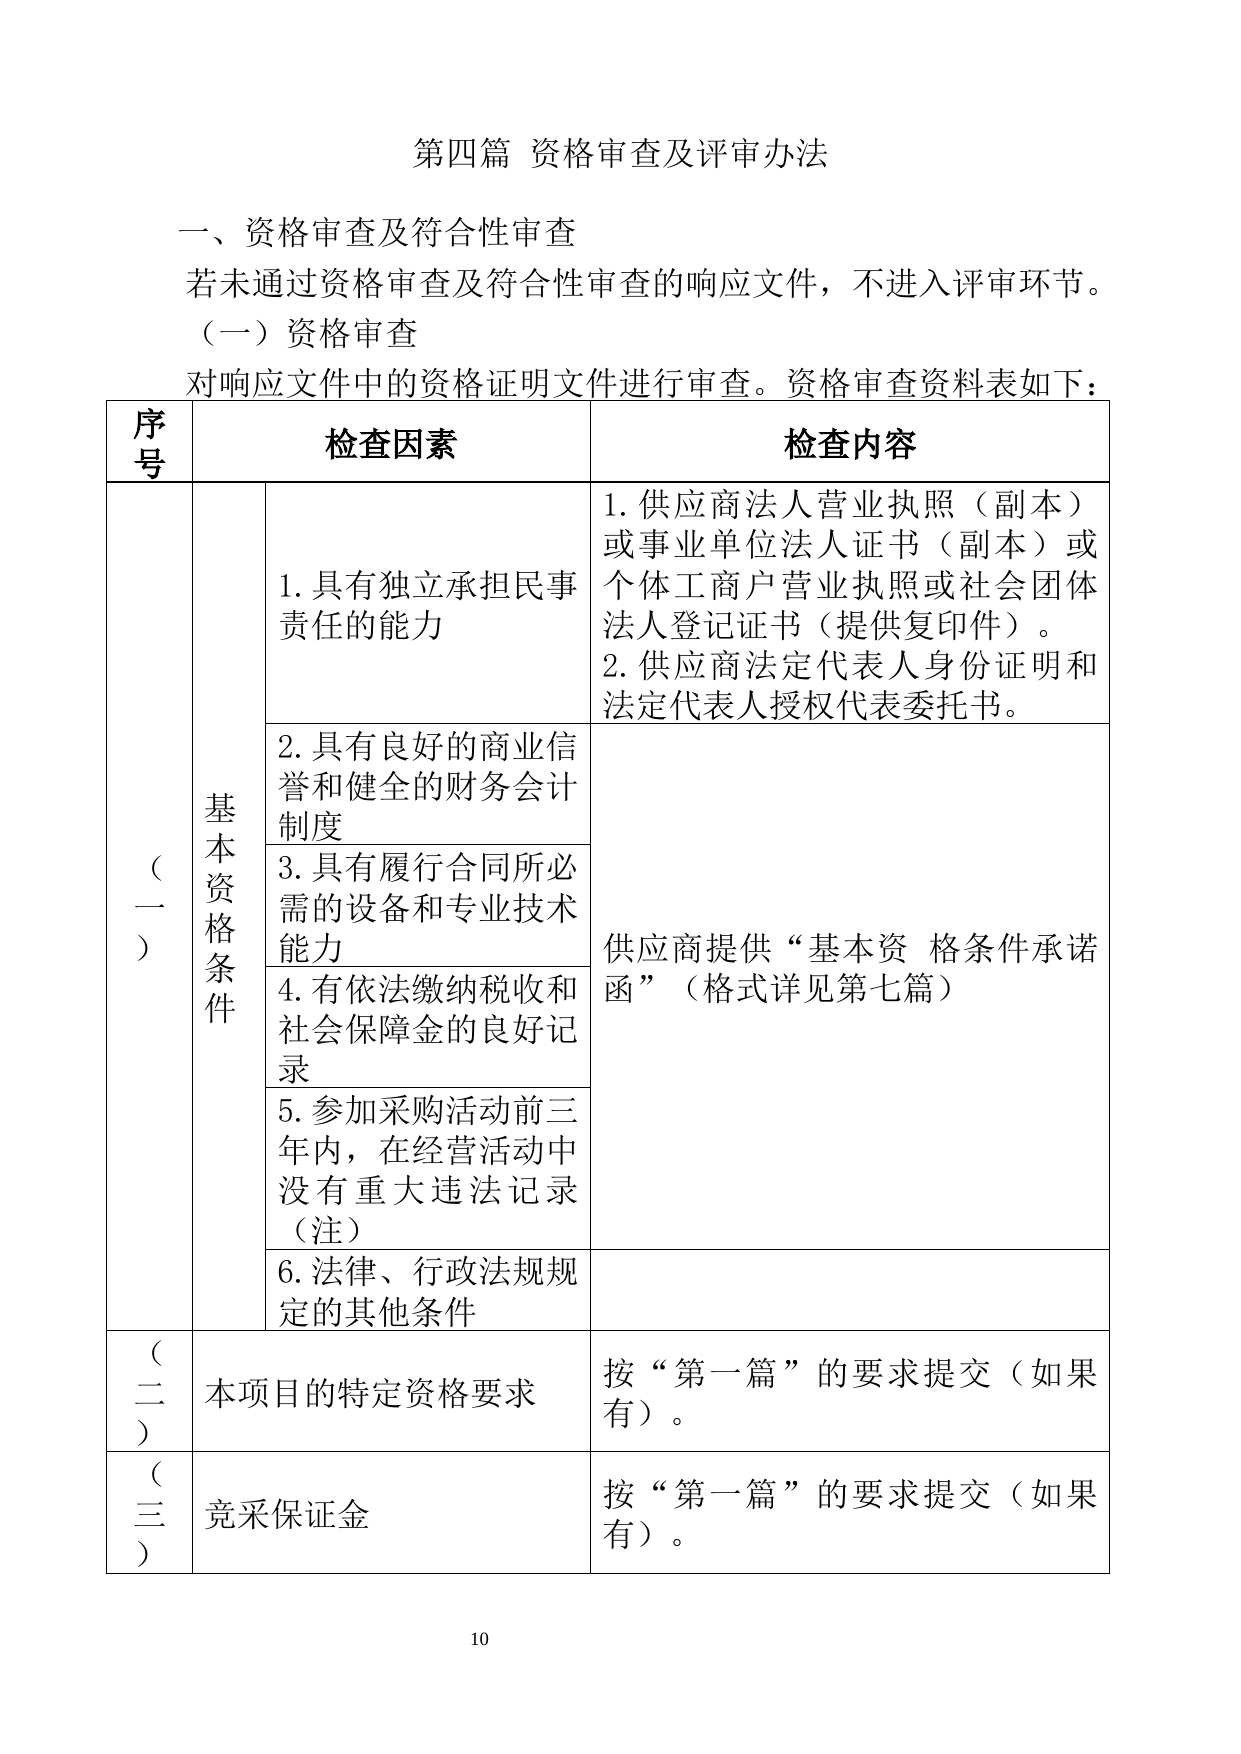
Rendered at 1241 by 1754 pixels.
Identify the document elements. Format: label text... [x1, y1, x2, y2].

table_cell （二） [107, 1331, 192, 1451]
table_cell 供应商提供“基本资 格条件承诺函”（格式详见第七篇） [591, 724, 1109, 1248]
table_cell 基本资格条件 [193, 483, 265, 1330]
table_cell （三） [107, 1452, 192, 1572]
table_cell 4.有依法缴纳税收和社会保障金的良好记录 [266, 967, 590, 1087]
table_cell 3.具有履行合同所必需的设备和专业技术能力 [266, 845, 590, 966]
table_cell 6.法律、行政法规规定的其他条件 [266, 1250, 590, 1330]
subtitle 第四篇 资格审查及评审办法 [118, 131, 1122, 171]
table_cell 按“第一篇”的要求提交（如果有）。 [591, 1331, 1109, 1451]
table_cell 2.具有良好的商业信誉和健全的财务会计制度 [266, 724, 590, 844]
table_header 检查内容 [591, 401, 1109, 481]
table_cell （一） [107, 483, 192, 1330]
table_cell 本项目的特定资格要求 [193, 1331, 590, 1451]
table_cell [591, 1250, 1109, 1330]
table_cell 1.具有独立承担民事责任的能力 [266, 483, 590, 723]
text （一）资格审查 [118, 300, 1122, 350]
subtitle 一、资格审查及符合性审查 [118, 210, 1122, 250]
table_cell 竞采保证金 [193, 1452, 590, 1572]
table_header 序号 [107, 401, 192, 481]
table_cell 1.供应商法人营业执照（副本）或事业单位法人证书（副本）或个体工商户营业执照或社会团体法人登记证书（提供复印件）。 2.供应商法定代表人身份证明和法定代表人授权代表委托书。 [591, 483, 1109, 723]
text 若未通过资格审查及符合性审查的响应文件，不进入评审环节。 [118, 250, 1122, 300]
table_header 检查因素 [193, 401, 590, 481]
table_cell 按“第一篇”的要求提交（如果有）。 [591, 1452, 1109, 1572]
table_cell 5.参加采购活动前三年内，在经营活动中没有重大违法记录（注） [266, 1088, 590, 1248]
text 对响应文件中的资格证明文件进行审查。资格审查资料表如下： [118, 350, 1122, 400]
